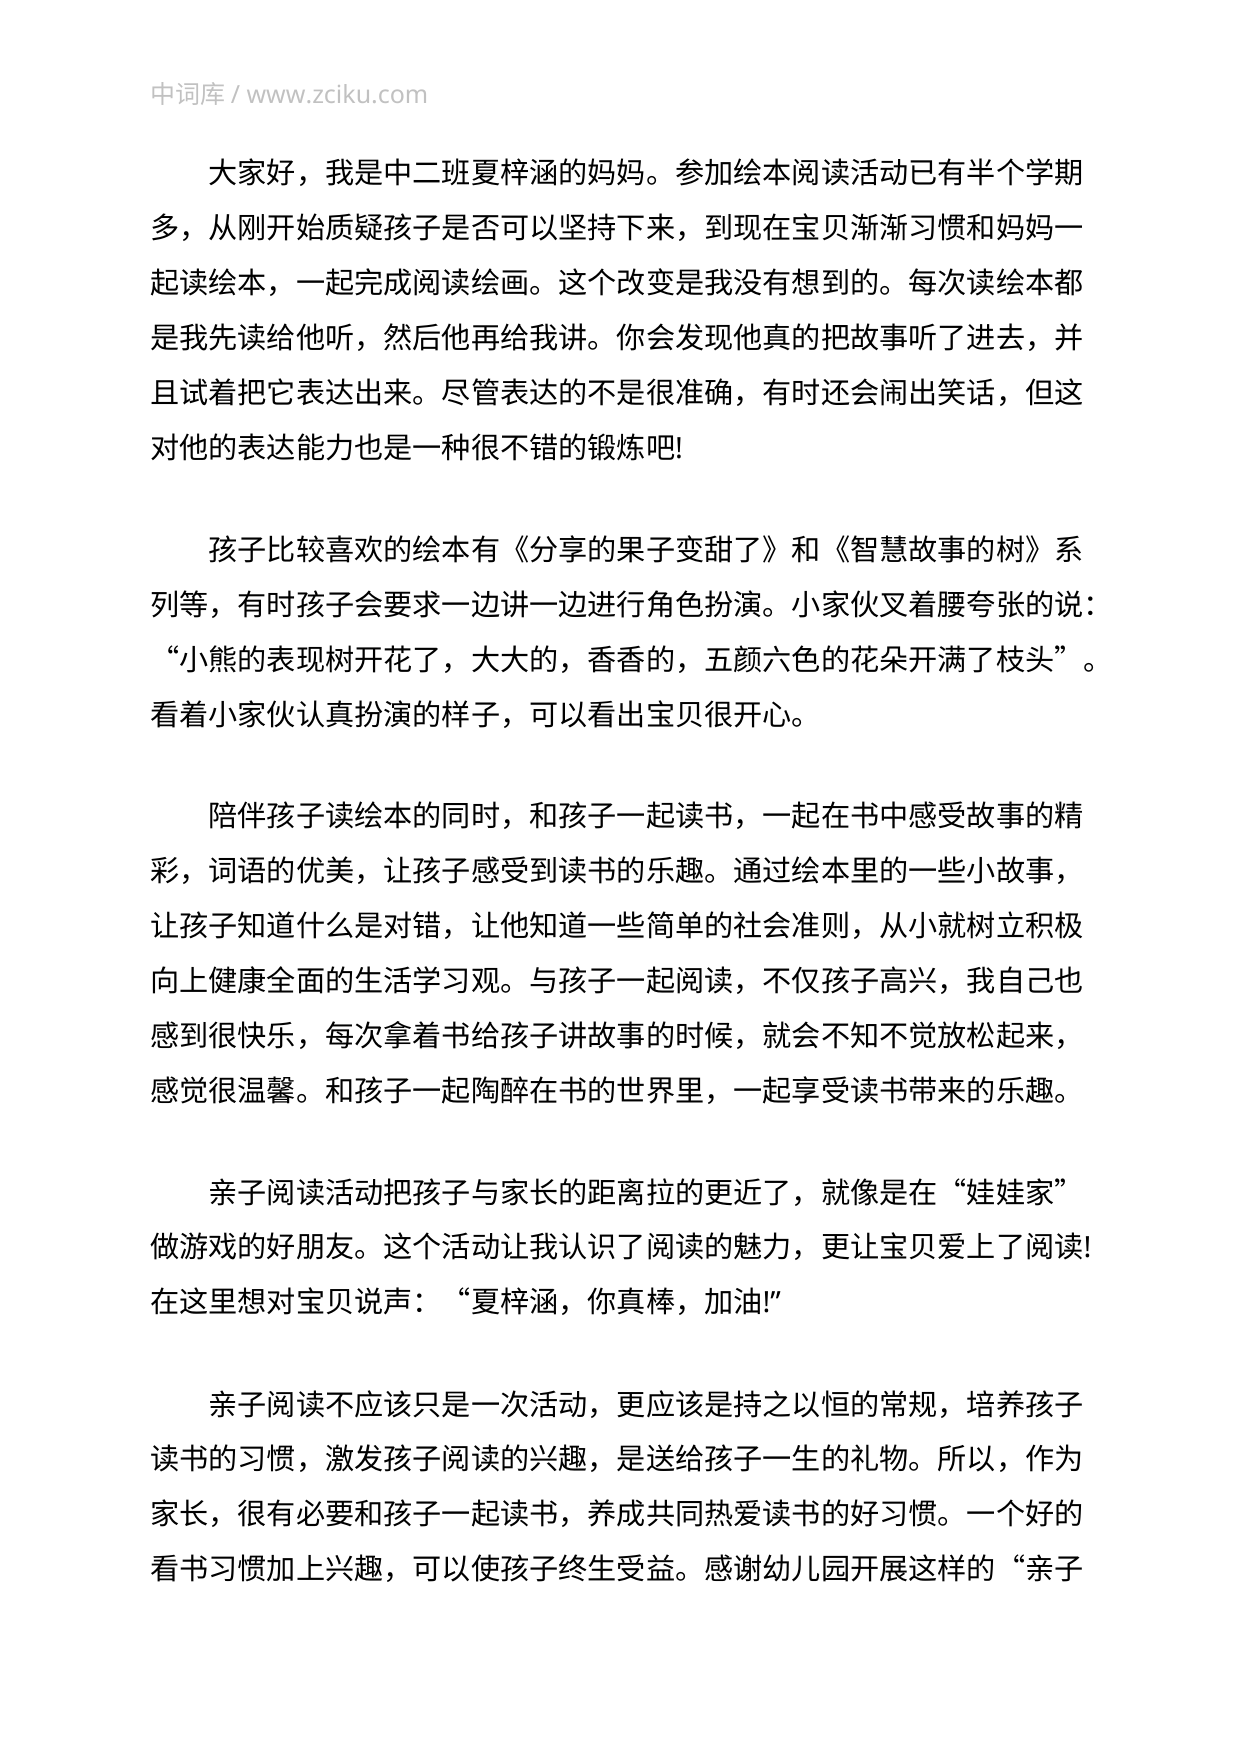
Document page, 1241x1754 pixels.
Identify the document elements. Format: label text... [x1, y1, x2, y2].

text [150, 1381, 1090, 1588]
text 陪伴孩子读绘本的同时，和孩子一起读书，一起在书中感受故事的精彩，词语的优美，让孩子感受到读书的乐趣。通过绘本里的一些小故事，让孩子知道什么是对错，让他知道一些简单的社会准则，从小就树立积极向上健康全面的生活学习观。与孩子一起阅读，不仅孩子高兴，我自己也感到很快乐，每次拿着书给孩子讲故事的时候，就会不知不觉放松起来，感觉很温馨。和孩子一起陶醉在书的世界里，一起享受读书带来的乐趣。 [150, 793, 1090, 1110]
text 亲子阅读活动把孩子与家长的距离拉的更近了，就像是在“娃娃家”做游戏的好朋友。这个活动让我认识了阅读的魅力，更让宝贝爱上了阅读!在这里想对宝贝说声：“夏梓涵，你真棒，加油!” [150, 1169, 1090, 1321]
text 大家好，我是中二班夏梓涵的妈妈。参加绘本阅读活动已有半个学期多，从刚开始质疑孩子是否可以坚持下来，到现在宝贝渐渐习惯和妈妈一起读绘本，一起完成阅读绘画。这个改变是我没有想到的。每次读绘本都是我先读给他听，然后他再给我讲。你会发现他真的把故事听了进去，并且试着把它表达出来。尽管表达的不是很准确，有时还会闹出笑话，但这对他的表达能力也是一种很不错的锻炼吧! [150, 150, 1090, 467]
text 孩子比较喜欢的绘本有《分享的果子变甜了》和《智慧故事的树》系列等，有时孩子会要求一边讲一边进行角色扮演。小家伙叉着腰夸张的说：“小熊的表现树开花了，大大的，香香的，五颜六色的花朵开满了枝头”。看着小家伙认真扮演的样子，可以看出宝贝很开心。 [150, 526, 1090, 733]
